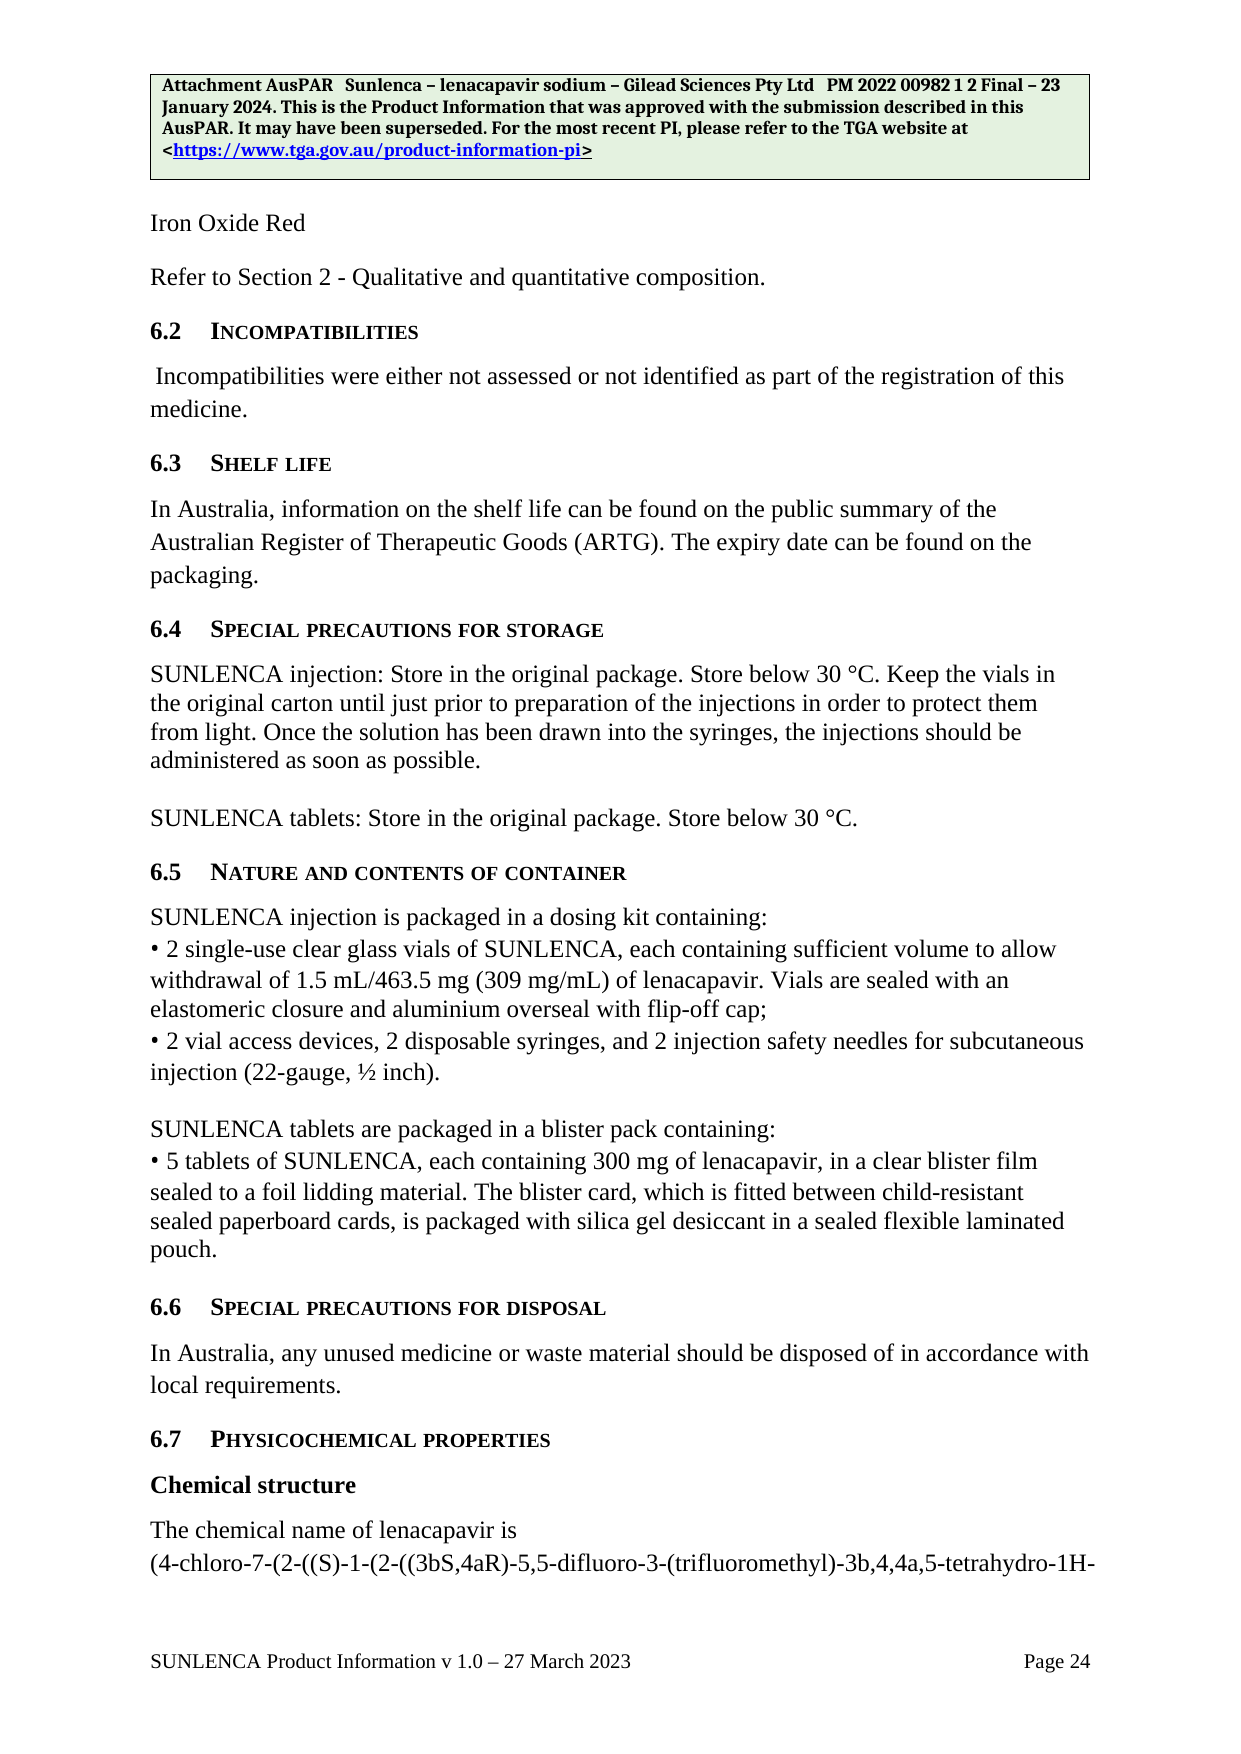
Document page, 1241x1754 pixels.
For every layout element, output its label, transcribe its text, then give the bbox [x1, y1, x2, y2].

subtitle Incompatibilities [150, 316, 1090, 345]
text Incompatibilities were either not assessed or not identified as part of the registration of this medicine. [150, 361, 1090, 423]
subtitle Shelf life [150, 448, 1090, 477]
subtitle Nature and contents of container [150, 857, 1090, 886]
text SUNLENCA tablets: Store in the original package. Store below 30 °C. [150, 803, 1090, 832]
subtitle Special precautions for storage [150, 614, 1090, 642]
text In Australia, information on the shelf life can be found on the public summary of the Australian Register of Therapeutic Goods (ARTG). The expiry date can be found on the packaging. [150, 494, 1090, 589]
text SUNLENCA injection: Store in the original package. Store below 30 °C. Keep the vials in the original carton until just prior to preparation of the injections in order to protect them from light. Once the solution has been drawn into the syringes, the injections should be administered as soon as possible. [150, 659, 1090, 774]
text Refer to Section 2 - Qualitative and quantitative composition. [150, 262, 1090, 291]
subtitle Chemical structure [150, 1470, 1090, 1499]
text In Australia, any unused medicine or waste material should be disposed of in accordance with local requirements. [150, 1338, 1090, 1399]
text Iron Oxide Red [150, 208, 1090, 237]
text • 2 vial access devices, 2 disposable syringes, and 2 injection safety needles for subcutaneous injection (22-gauge, ½ inch). [150, 1023, 1090, 1086]
text SUNLENCA tablets are packaged in a blister pack containing: [150, 1114, 1090, 1143]
subtitle Special precautions for disposal [150, 1292, 1090, 1321]
text • 5 tablets of SUNLENCA, each containing 300 mg of lenacapavir, in a clear blister film sealed to a foil lidding material. The blister card, which is fitted between child-resistant sealed paperboard cards, is packaged with silica gel desiccant in a sealed flexible laminated pouch. [150, 1143, 1090, 1263]
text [150, 1516, 1090, 1577]
text • 2 single-use clear glass vials of SUNLENCA, each containing sufficient volume to allow withdrawal of 1.5 mL/463.5 mg (309 mg/mL) of lenacapavir. Vials are sealed with an elastomeric closure and aluminium overseal with flip-off cap; [150, 931, 1090, 1023]
subtitle Physicochemical properties [150, 1424, 1090, 1453]
text SUNLENCA injection is packaged in a dosing kit containing: [150, 902, 1090, 931]
